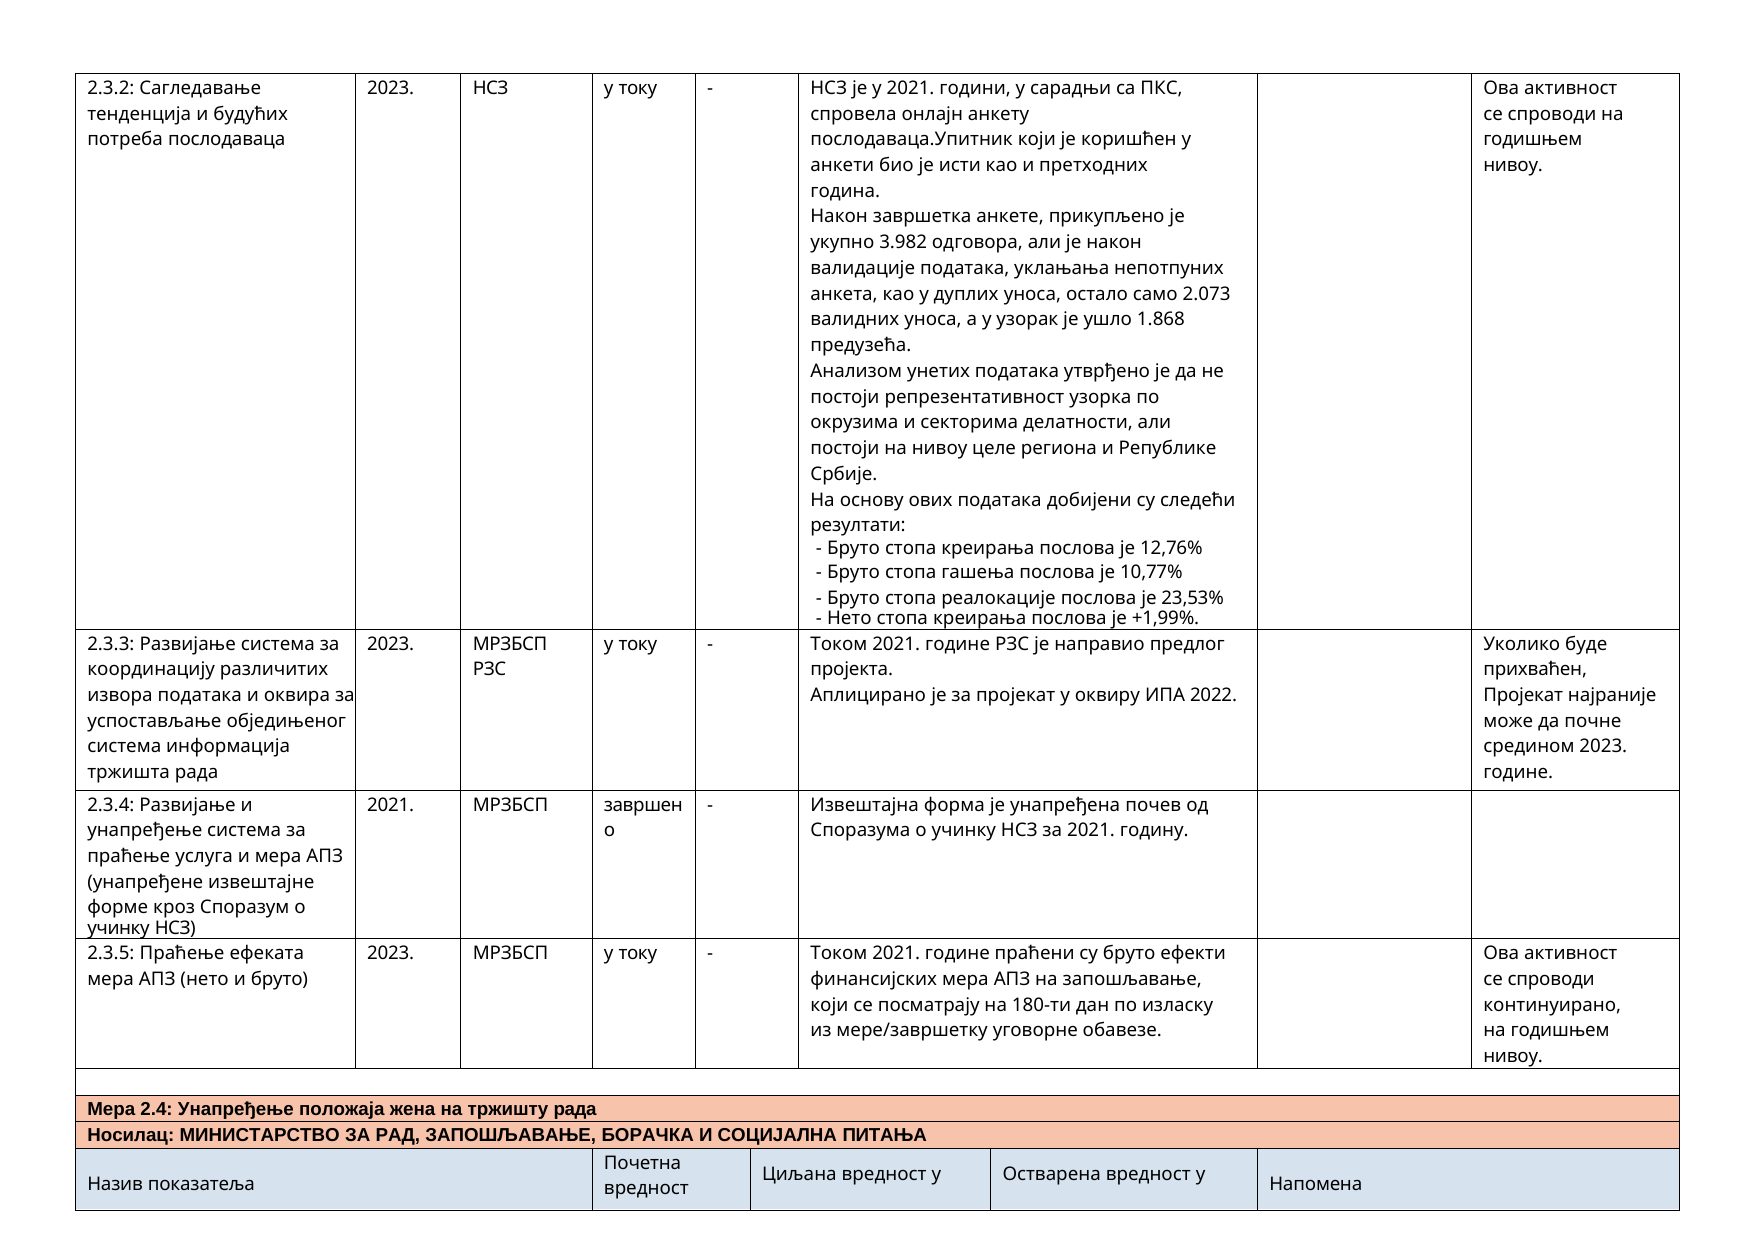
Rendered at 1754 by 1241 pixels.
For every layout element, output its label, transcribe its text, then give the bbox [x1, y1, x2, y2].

table_cell Током 2021. године РЗС је направио предлог пројекта. Аплицирано је за пројекат у оквиру ИПА 2022. [799, 630, 1257, 789]
table_cell МРЗБСП [461, 939, 592, 1068]
table_cell Напомена [1258, 1149, 1679, 1209]
table_cell [1258, 791, 1471, 938]
table_cell 2.3.5: Праћење ефеката мера АПЗ (нето и бруто) [76, 939, 355, 1068]
table_cell - [696, 791, 798, 938]
table_cell 2.3.3: Развијање система за координацију различитих извора података и оквира за успостављање обједињеног система информација тржишта рада [76, 630, 355, 789]
table_cell у току [593, 630, 695, 789]
table_cell МРЗБСП [461, 791, 592, 938]
table_cell - [696, 630, 798, 789]
table_header НСЗ је у 2021. години, у сарадњи са ПКС, спровела онлајн анкету послодаваца.Упитник који је коришћен у анкети био је исти као и претходних година. Након завршетка анкете, прикупљено је укупно 3.982 одговора, али је након валидације података, уклањања непотпуних анкета, као у дуплих уноса, остало само 2.073 валидних уноса, а у узорак је ушло 1.868 предузећа. Анализом унетих података утврђено је да не постоји репрезентативност узорка по окрузима и секторима делатности, али постоји на нивоу целе региона и Републике Србије. На основу ових података добијени су следећи резултати: Бруто стопа креирања послова је 12,76% Бруто стопа гашења послова је 10,77% Бруто стопа реалокације послова је 23,53% Нето стопа креирања послова је +1,99%. [799, 74, 1257, 629]
table_cell 2023. [356, 939, 460, 1068]
table_header НСЗ [461, 74, 592, 629]
table_header Ова активност се спроводи на годишњем нивоу. [1472, 74, 1679, 629]
table_cell 2023. [356, 630, 460, 789]
table_header 2.3.2: Сагледавање тенденција и будућих потреба послодаваца [76, 74, 355, 629]
table_cell [1472, 791, 1679, 938]
table_cell Током 2021. године праћени су бруто ефекти финансијских мера АПЗ на запошљавање, који се посматрају на 180-ти дан по изласку из мере/завршетку уговорне обавезе. [799, 939, 1257, 1068]
table_cell Уколико буде прихваћен, Пројекат најраније може да почне средином 2023. године. [1472, 630, 1679, 789]
table_cell завршен о [593, 791, 695, 938]
table_header у току [593, 74, 695, 629]
table_cell Извештајна форма је унапређена почев од Споразума о учинку НСЗ за 2021. годину. [799, 791, 1257, 938]
table_cell [1258, 939, 1471, 1068]
table_cell [1258, 630, 1471, 789]
table_cell 2021. [356, 791, 460, 938]
table_cell [76, 1069, 1679, 1094]
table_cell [593, 1149, 750, 1209]
table_cell Ова активност се спроводи континуирано, на годишњем нивоу. [1472, 939, 1679, 1068]
table_cell Назив показатеља [76, 1149, 592, 1209]
table_cell Мера 2.4: Унапређење положаја жена на тржишту рада [76, 1096, 1679, 1121]
table_header [1258, 74, 1471, 629]
table_cell - [696, 939, 798, 1068]
table_cell Носилац: МИНИСТАРСТВО ЗА РАД, ЗАПОШЉАВАЊЕ, БОРАЧКА И СОЦИЈАЛНА ПИТАЊА [76, 1122, 1679, 1148]
table_header - [696, 74, 798, 629]
table_cell МРЗБСП РЗС [461, 630, 592, 789]
table_cell у току [593, 939, 695, 1068]
table_cell 2.3.4: Развијање и унапређење система за праћење услуга и мера АПЗ (унапређене извештајне форме кроз Споразум о учинку НСЗ) [76, 791, 355, 938]
table_header 2023. [356, 74, 460, 629]
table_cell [991, 1149, 1257, 1209]
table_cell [751, 1149, 990, 1209]
